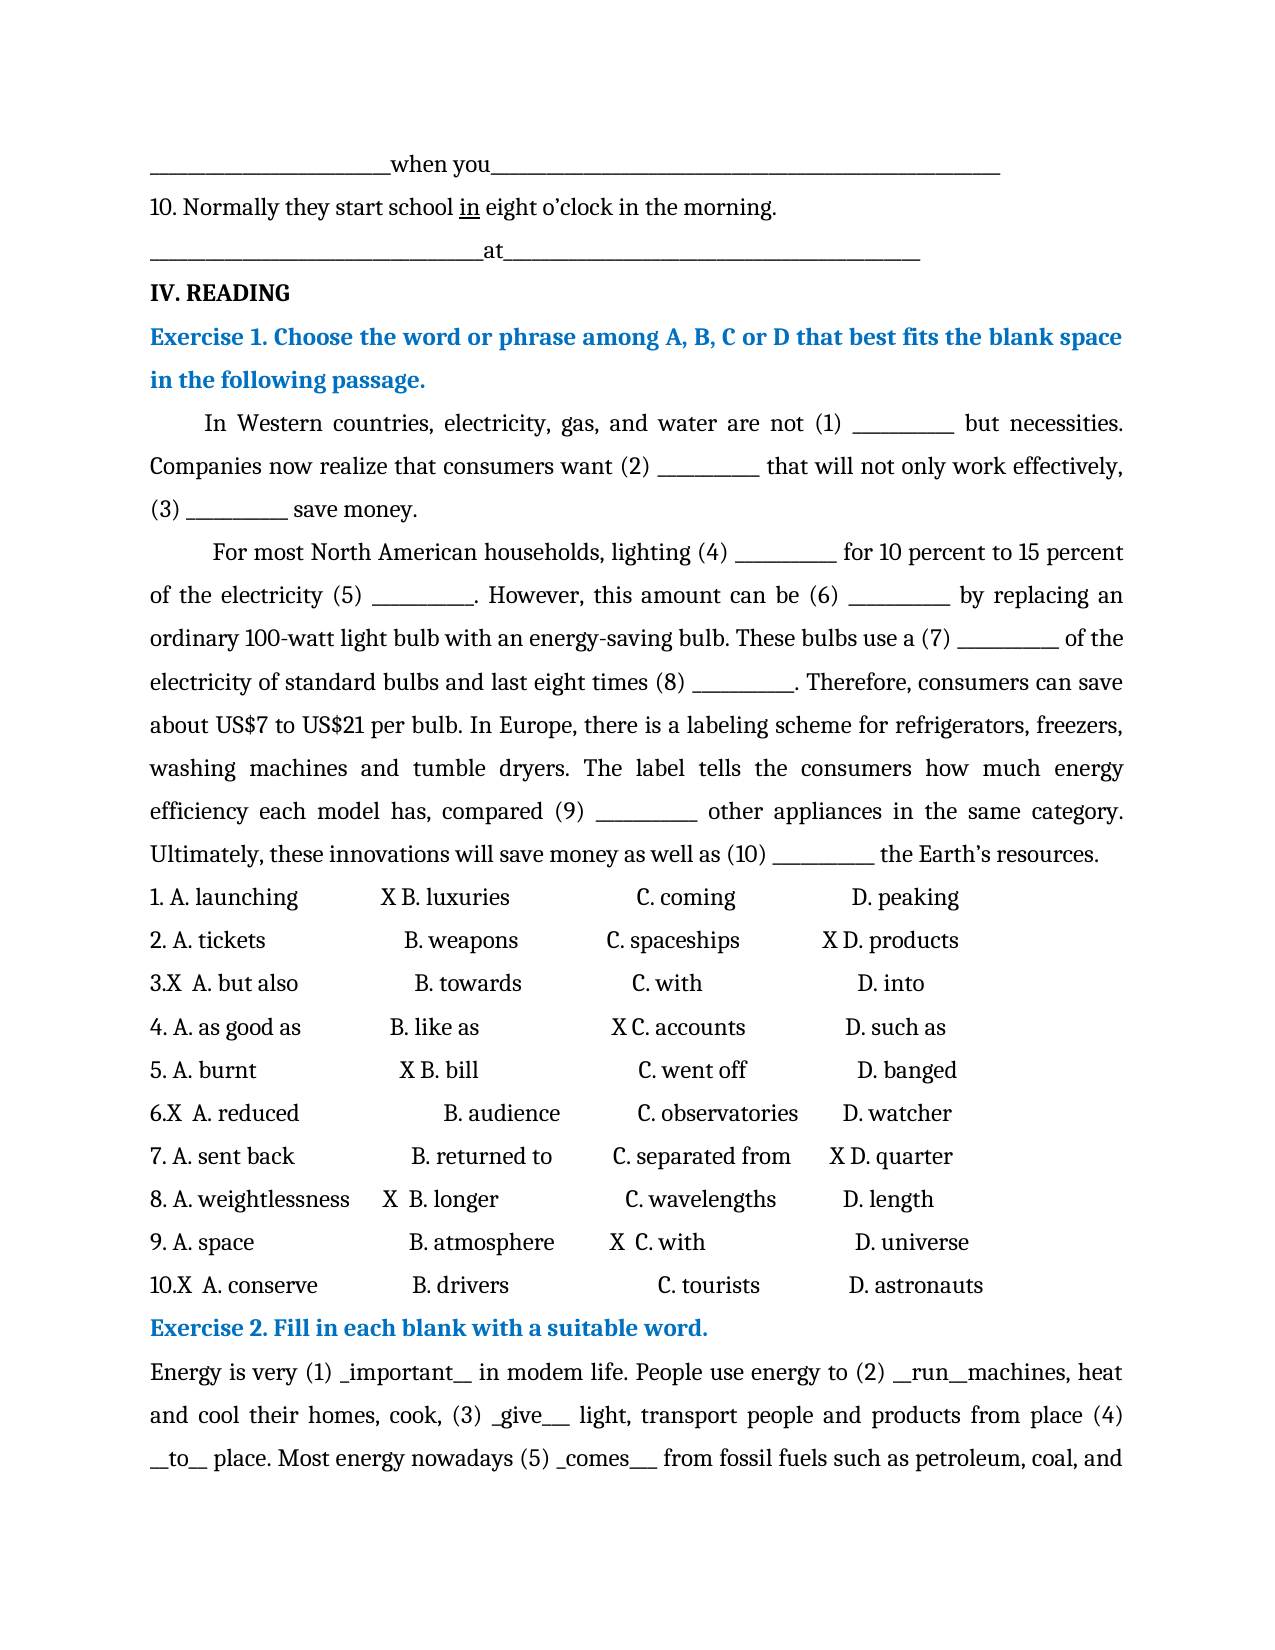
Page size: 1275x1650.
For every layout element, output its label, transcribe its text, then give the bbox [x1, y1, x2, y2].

text 5. A. burnt X B. bill C. went off D. banged [150, 1056, 1125, 1084]
text IV. READING [150, 279, 1125, 308]
text 8. A. weightlessness X B. longer C. wavelengths D. length [150, 1185, 1125, 1214]
text 9. A. space B. atmosphere X C. with D. universe [150, 1228, 1125, 1257]
text 10.X A. conserve B. drivers C. tourists D. astronauts [150, 1271, 1125, 1300]
text ____________________________________at_____________________________________________ [150, 236, 1125, 265]
text 6.X A. reduced B. audience C. observatories D. watcher [150, 1099, 1125, 1127]
text 7. A. sent back B. returned to C. separated from X D. quarter [150, 1142, 1125, 1171]
text 10. Normally they start school in eight o’clock in the morning. [150, 193, 1125, 222]
text 4. A. as good as B. like as X C. accounts D. such as [150, 1012, 1125, 1041]
text 2. A. tickets B. weapons C. spaceships X D. products [150, 926, 1125, 955]
text For most North American households, lighting (4) ___________ for 10 percent to 15 percent of the electricity (5) ___________. However, this amount can be (6) ___________ by replacing an ordinary 100-watt light bulb with an energy-saving bulb. These bulbs use a (7) ___________ of the electricity of standard bulbs and last eight times (8) ___________. Therefore, consumers can save about US$7 to US$21 per bulb. In Europe, there is a labeling scheme for refrigerators, freezers, washing machines and tumble dryers. The label tells the consumers how much energy efficiency each model has, compared (9) ___________ other appliances in the same category. Ultimately, these innovations will save money as well as (10) ___________ the Earth’s resources. [150, 538, 1125, 869]
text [150, 1357, 1125, 1472]
text 3.X A. but also B. towards C. with D. into [150, 969, 1125, 998]
text 1. A. launching X B. luxuries C. coming D. peaking [150, 883, 1125, 912]
text __________________________when you_______________________________________________________ [150, 150, 1125, 179]
text Exercise 1. Choose the word or phrase among A, B, C or D that best fits the blank space in the following passage. [150, 322, 1125, 394]
text In Western countries, electricity, gas, and water are not (1) ___________ but necessities. Companies now realize that consumers want (2) ___________ that will not only work effectively, (3) ___________ save money. [150, 409, 1125, 524]
text Exercise 2. Fill in each blank with a suitable word. [150, 1314, 1125, 1343]
